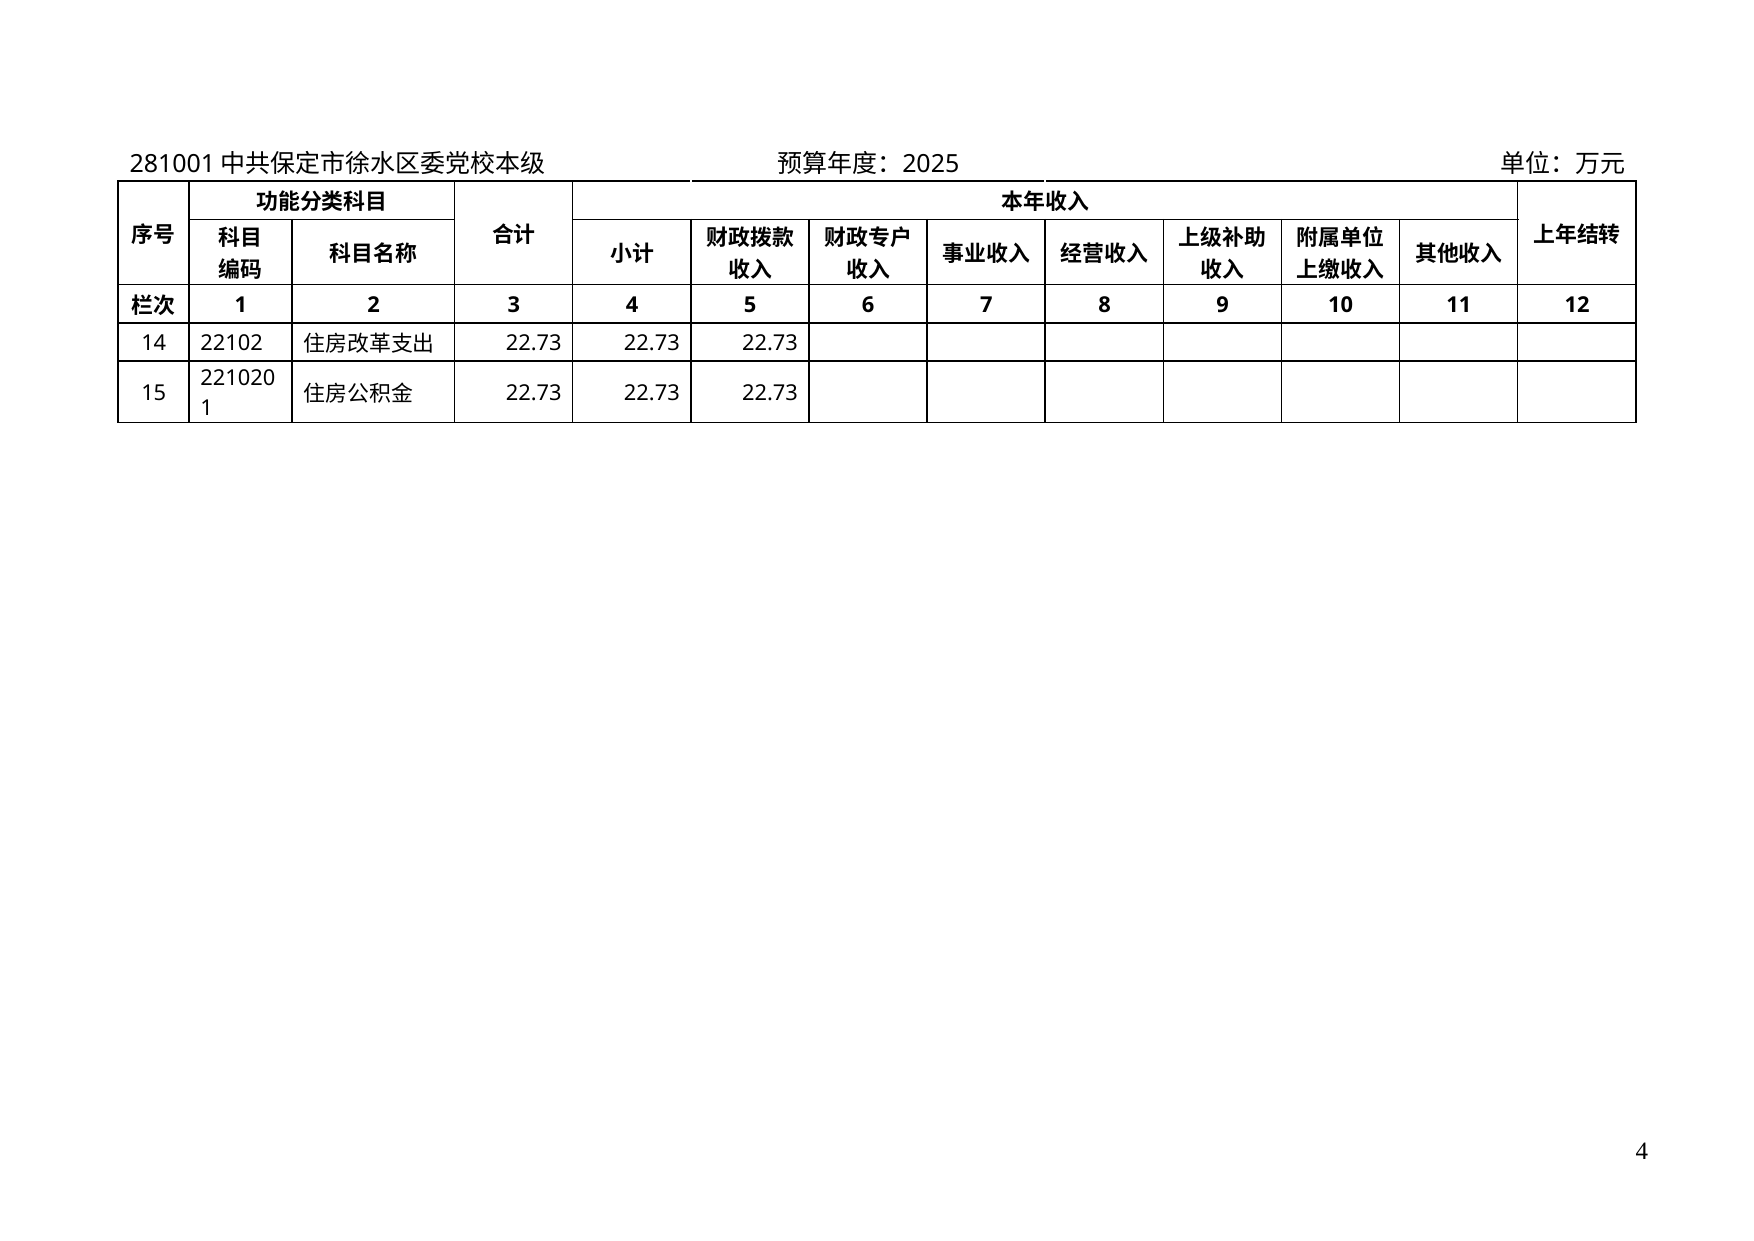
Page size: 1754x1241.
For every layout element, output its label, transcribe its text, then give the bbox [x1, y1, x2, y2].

table_cell 住房公积金 [293, 362, 454, 422]
table_cell 本年收入 [573, 182, 1517, 219]
table_cell [1164, 324, 1281, 360]
table_cell 财政拨款 收入 [692, 220, 808, 283]
table_cell [1046, 324, 1163, 360]
table_cell [1046, 362, 1163, 422]
table_cell [1282, 324, 1399, 360]
table_cell 住房改革支出 [293, 324, 454, 360]
table_cell 22.73 [692, 362, 808, 422]
table_cell [810, 362, 926, 422]
table_cell 序号 [119, 182, 188, 283]
table_cell 12 [1518, 285, 1635, 322]
table_cell [1282, 362, 1399, 422]
table_cell 6 [810, 285, 926, 322]
table_cell [1400, 324, 1517, 360]
table_cell 5 [692, 285, 808, 322]
table_cell 2 [293, 285, 454, 322]
table_cell 合计 [455, 182, 572, 283]
table_header 预算年度：2025 [692, 143, 1044, 180]
table_cell [928, 324, 1044, 360]
table_cell 9 [1164, 285, 1281, 322]
table_cell 科目 编码 [190, 220, 291, 283]
table_cell 7 [928, 285, 1044, 322]
table_cell 事业收入 [928, 220, 1044, 283]
table_cell [1518, 324, 1635, 360]
table_cell 10 [1282, 285, 1399, 322]
table_cell 8 [1046, 285, 1163, 322]
table_cell 功能分类科目 [190, 182, 454, 219]
table_cell [1164, 362, 1281, 422]
table_cell 14 [119, 324, 188, 360]
table_cell 其他收入 [1400, 220, 1517, 283]
table_cell 22.73 [573, 324, 690, 360]
table_cell 3 [455, 285, 572, 322]
table_cell [1518, 362, 1635, 422]
table_cell 上级补助收入 [1164, 220, 1281, 283]
table_cell 财政专户 收入 [810, 220, 926, 283]
table_cell 15 [119, 362, 188, 422]
table_cell 22.73 [455, 362, 572, 422]
table_cell 1 [190, 285, 291, 322]
table_header 281001中共保定市徐水区委党校本级 [119, 143, 690, 180]
table_cell 4 [573, 285, 690, 322]
table_cell 22102 [190, 324, 291, 360]
table_cell 上年结转 [1518, 182, 1635, 283]
table_cell 经营收入 [1046, 220, 1163, 283]
table_cell 22.73 [455, 324, 572, 360]
table_cell 小计 [573, 220, 690, 283]
table_cell 附属单位上缴收入 [1282, 220, 1399, 283]
table_cell 2210201 [190, 362, 291, 422]
table_header 单位：万元 [1046, 143, 1635, 180]
table_cell 11 [1400, 285, 1517, 322]
table_cell 栏次 [119, 285, 188, 322]
table_cell [1400, 362, 1517, 422]
table_cell 22.73 [573, 362, 690, 422]
table_cell [928, 362, 1044, 422]
table_cell 科目名称 [293, 220, 454, 283]
table_cell 22.73 [692, 324, 808, 360]
table_cell [810, 324, 926, 360]
